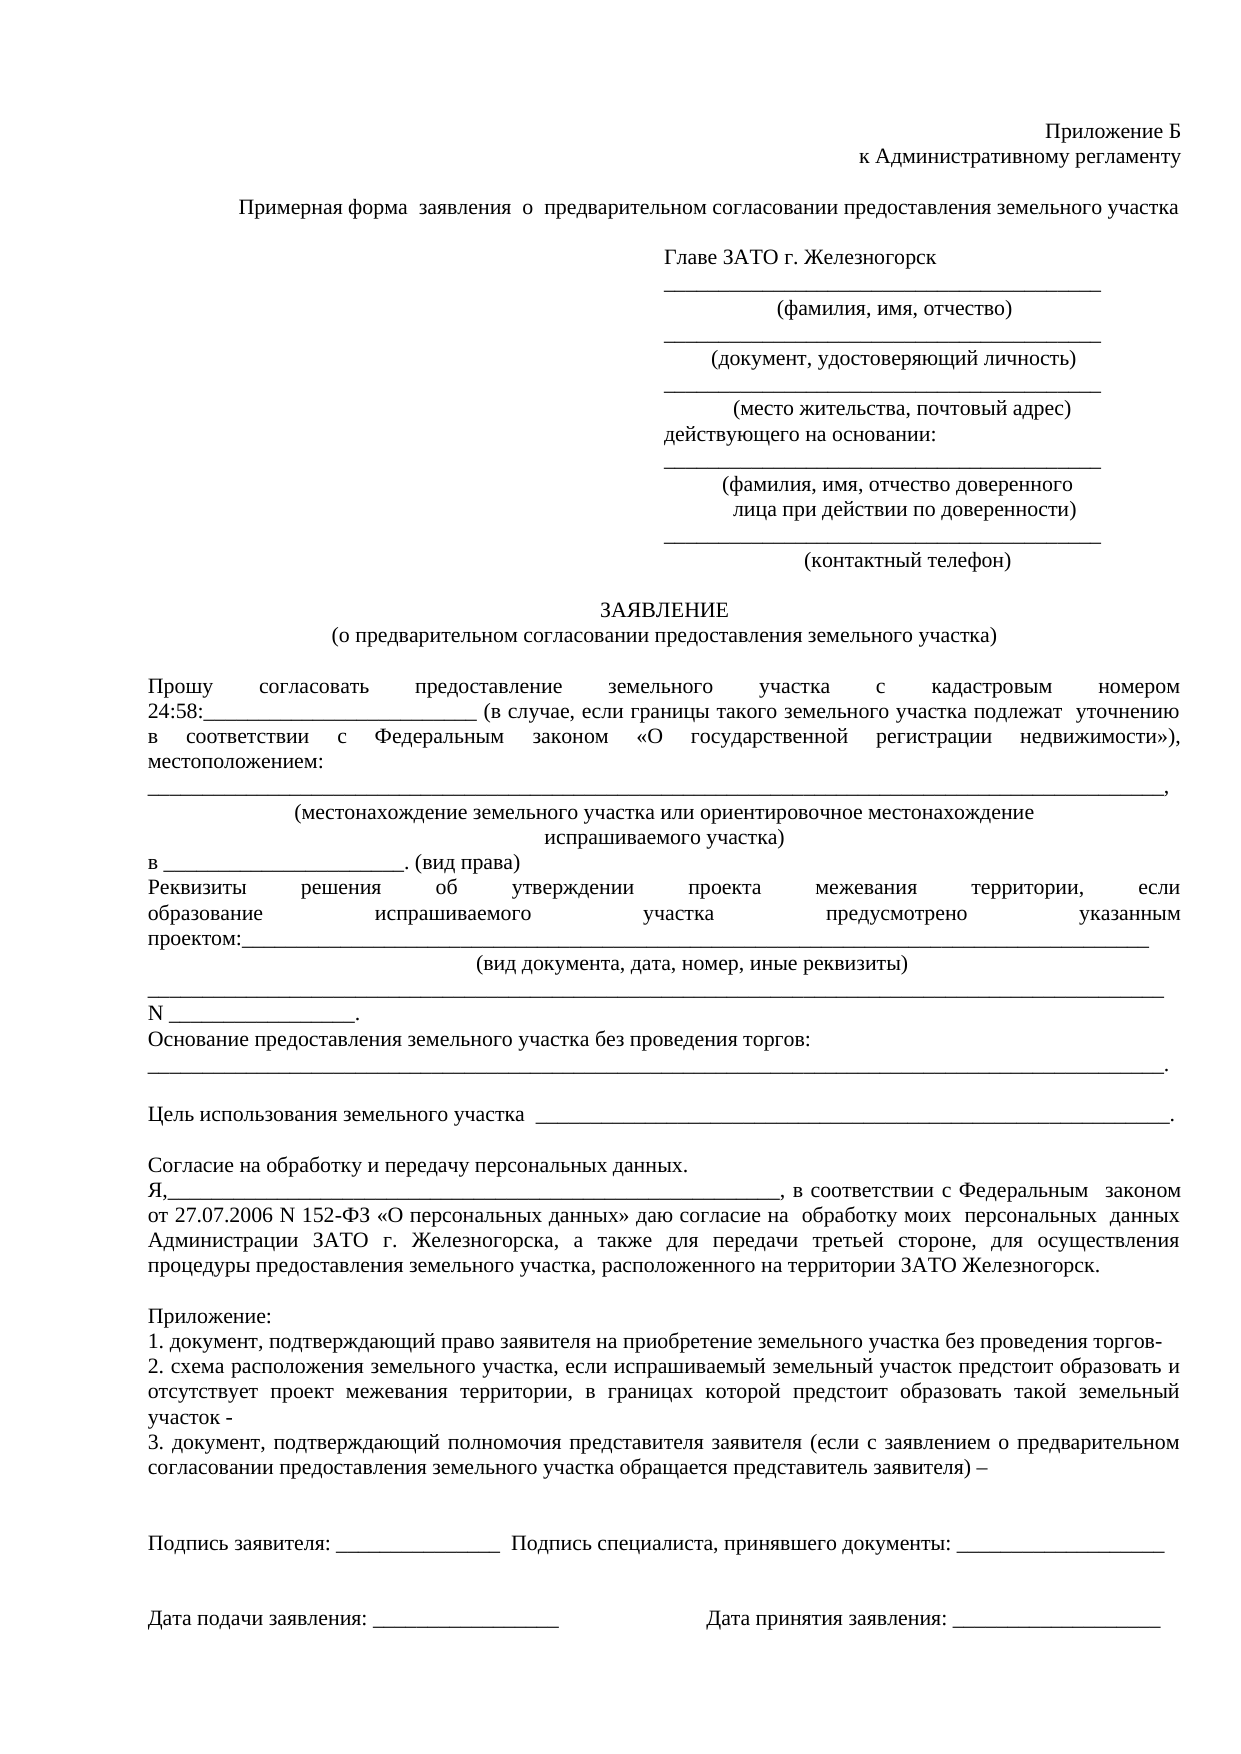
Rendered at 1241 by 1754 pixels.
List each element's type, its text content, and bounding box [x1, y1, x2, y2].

text к Административному регламенту [148, 143, 1181, 168]
text ________________________________________ [590, 446, 1181, 471]
text в ______________________. (вид права) [148, 849, 1181, 874]
text Прошу согласовать предоставление земельного участка с кадастровым номером 24:58:_________________________ (в случае, если границы такого земельного участка подлежат уточнению в соответствии с Федеральным законом «О государственной регистрации недвижимости»), местоположением: _____________________________________________________________________________________________, [148, 673, 1181, 799]
text 1. документ, подтверждающий право заявителя на приобретение земельного участка без проведения торгов- [148, 1328, 1181, 1353]
text ________________________________________ [590, 320, 1181, 345]
text (местонахождение земельного участка или ориентировочное местонахождение испрашиваемого участка) [148, 799, 1181, 849]
text Примерная форма заявления о предварительном согласовании предоставления земельного участка [148, 194, 1181, 219]
text Приложение Б [148, 118, 1181, 143]
text Дата подачи заявления: _________________ Дата принятия заявления: ___________________ [148, 1605, 1181, 1631]
text Подпись заявителя: _______________ Подпись специалиста, принявшего документы: ___________________ [148, 1530, 1181, 1555]
text Реквизиты решения об утверждении проекта межевания территории, если образование испрашиваемого участка предусмотрено указанным проектом:___________________________________________________________________________________ [148, 874, 1181, 950]
text (о предварительном согласовании предоставления земельного участка) [148, 622, 1181, 647]
text Цель использования земельного участка __________________________________________________________. [148, 1101, 1181, 1126]
text (контактный телефон) [148, 547, 1181, 572]
text Основание предоставления земельного участка без проведения торгов: [148, 1026, 1181, 1051]
text 2. схема расположения земельного участка, если испрашиваемый земельный участок предстоит образовать и отсутствует проект межевания территории, в границах которой предстоит образовать такой земельный участок - [148, 1353, 1181, 1429]
text (фамилия, имя, отчество) [148, 294, 1181, 320]
text ЗАЯВЛЕНИЕ [148, 597, 1181, 622]
text _____________________________________________________________________________________________. [148, 1051, 1181, 1076]
text (фамилия, имя, отчество доверенного [148, 471, 1181, 496]
text (место жительства, почтовый адрес) [148, 395, 1181, 421]
text Я,________________________________________________________, в соответствии с Федеральным законом от 27.07.2006 N 152-ФЗ «О персональных данных» даю согласие на обработку моих персональных данных Администрации ЗАТО г. Железногорска, а также для передачи третьей стороне, для осуществления процедуры предоставления земельного участка, расположенного на территории ЗАТО Железногорск. [148, 1177, 1181, 1278]
text (документ, удостоверяющий личность) [148, 345, 1181, 370]
text (вид документа, дата, номер, иные реквизиты) [148, 950, 1181, 975]
text Приложение: [148, 1303, 1181, 1328]
text 3. документ, подтверждающий полномочия представителя заявителя (если с заявлением о предварительном согласовании предоставления земельного участка обращается представитель заявителя) – [148, 1429, 1181, 1479]
text ________________________________________ [590, 370, 1181, 395]
text ________________________________________ [590, 269, 1181, 294]
text действующего на основании: [590, 421, 1181, 446]
text _____________________________________________________________________________________________ N _________________. [148, 975, 1181, 1026]
text лица при действии по доверенности) [148, 496, 1181, 521]
text Согласие на обработку и передачу персональных данных. [148, 1152, 1181, 1177]
text Главе ЗАТО г. Железногорск [590, 244, 1181, 269]
text ________________________________________ [590, 521, 1181, 547]
